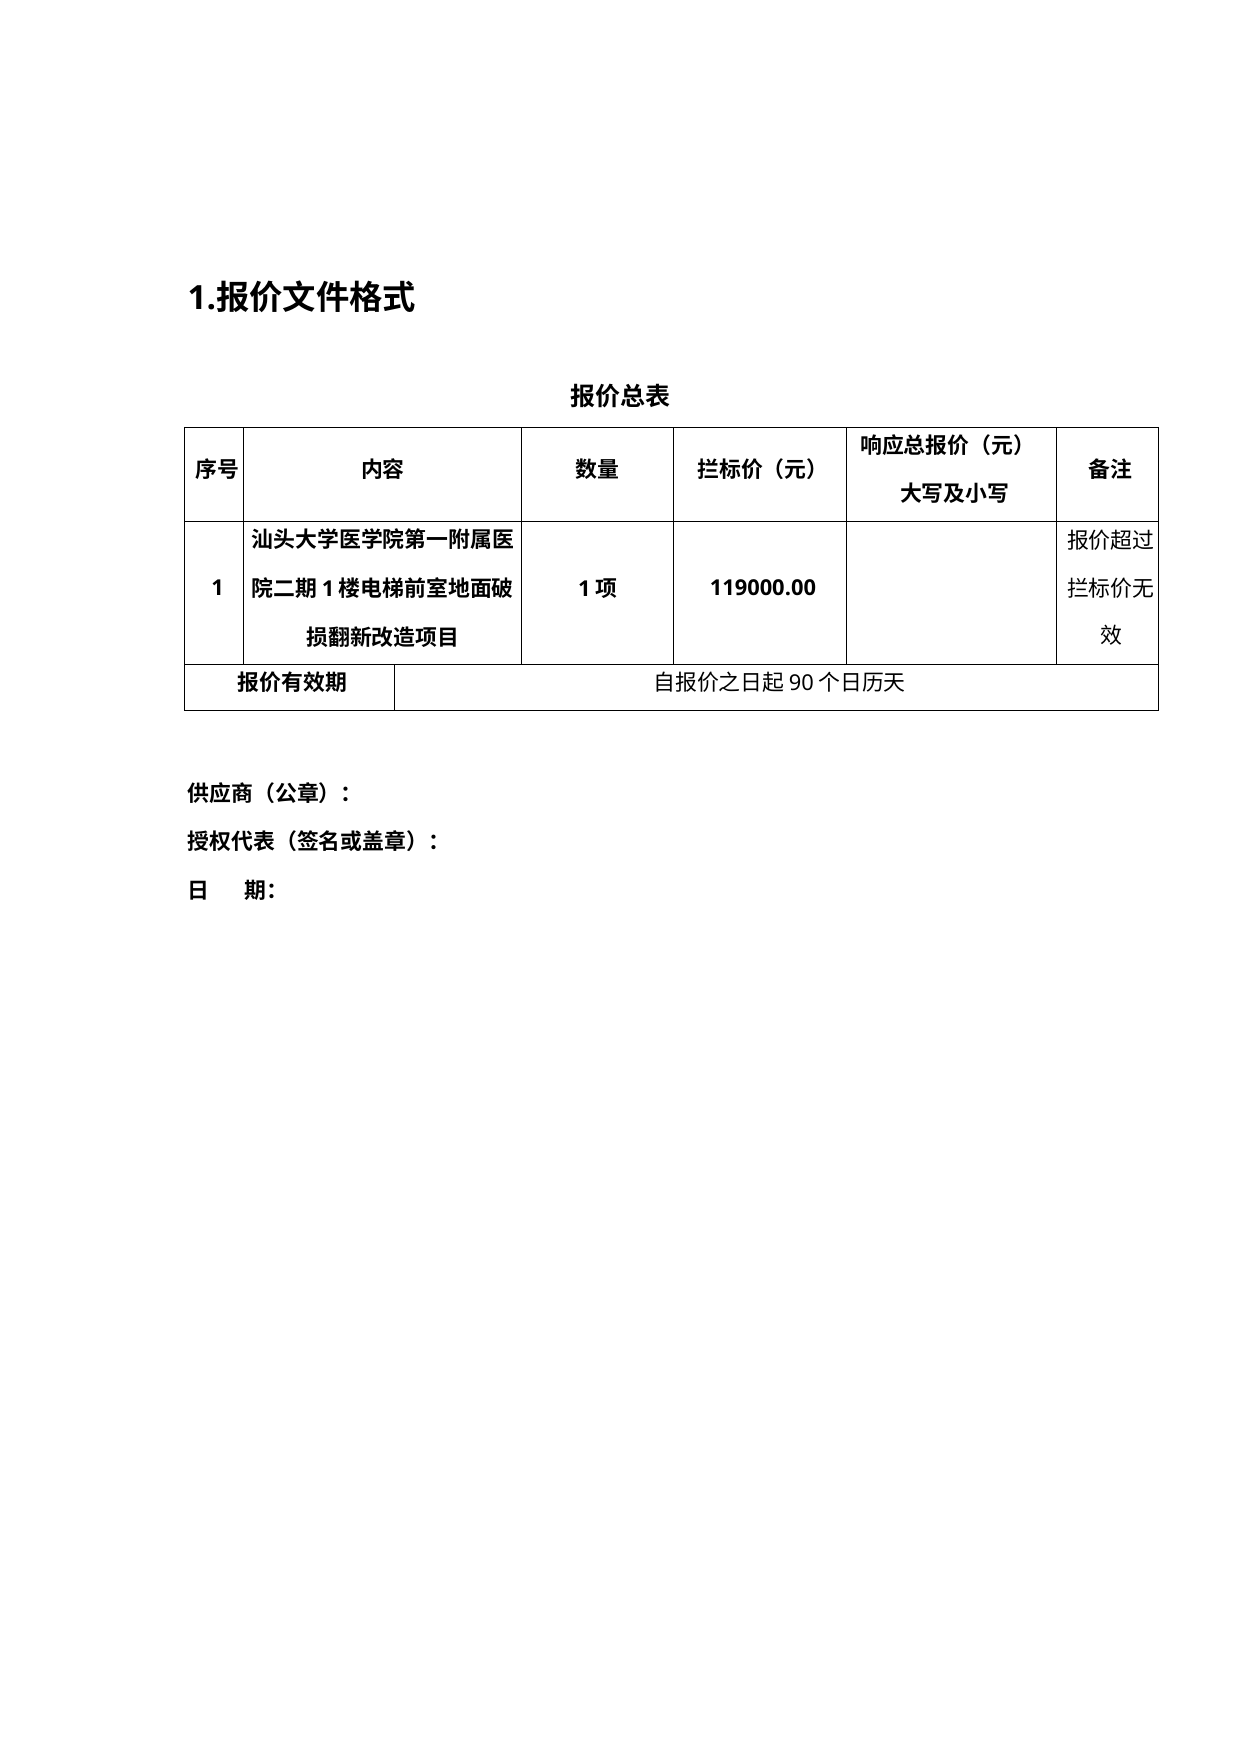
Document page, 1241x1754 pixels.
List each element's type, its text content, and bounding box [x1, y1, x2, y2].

text 日 期： [187, 872, 1053, 905]
table_header 响应总报价（元） 大写及小写 [847, 428, 1056, 521]
table_cell 报价超过拦标价无效 [1057, 522, 1158, 664]
text 供应商（公章）： [187, 776, 1053, 808]
text 授权代表（签名或盖章）： [187, 824, 1053, 856]
subtitle 1.报价文件格式 [187, 262, 1053, 327]
text 报价总表 [187, 362, 1053, 427]
table_header 拦标价（元） [674, 428, 846, 521]
table_header 序号 [185, 428, 243, 521]
table_cell 1 [185, 522, 243, 664]
table_cell 报价有效期 [185, 665, 394, 709]
table_cell 汕头大学医学院第一附属医院二期1楼电梯前室地面破损翻新改造项目 [244, 522, 521, 664]
table_cell 自报价之日起90个日历天 [395, 665, 1158, 709]
table_header 备注 [1057, 428, 1158, 521]
table_cell [847, 522, 1056, 664]
table_header 数量 [522, 428, 673, 521]
table_cell 119000.00 [674, 522, 846, 664]
table_header 内容 [244, 428, 521, 521]
table_cell 1项 [522, 522, 673, 664]
